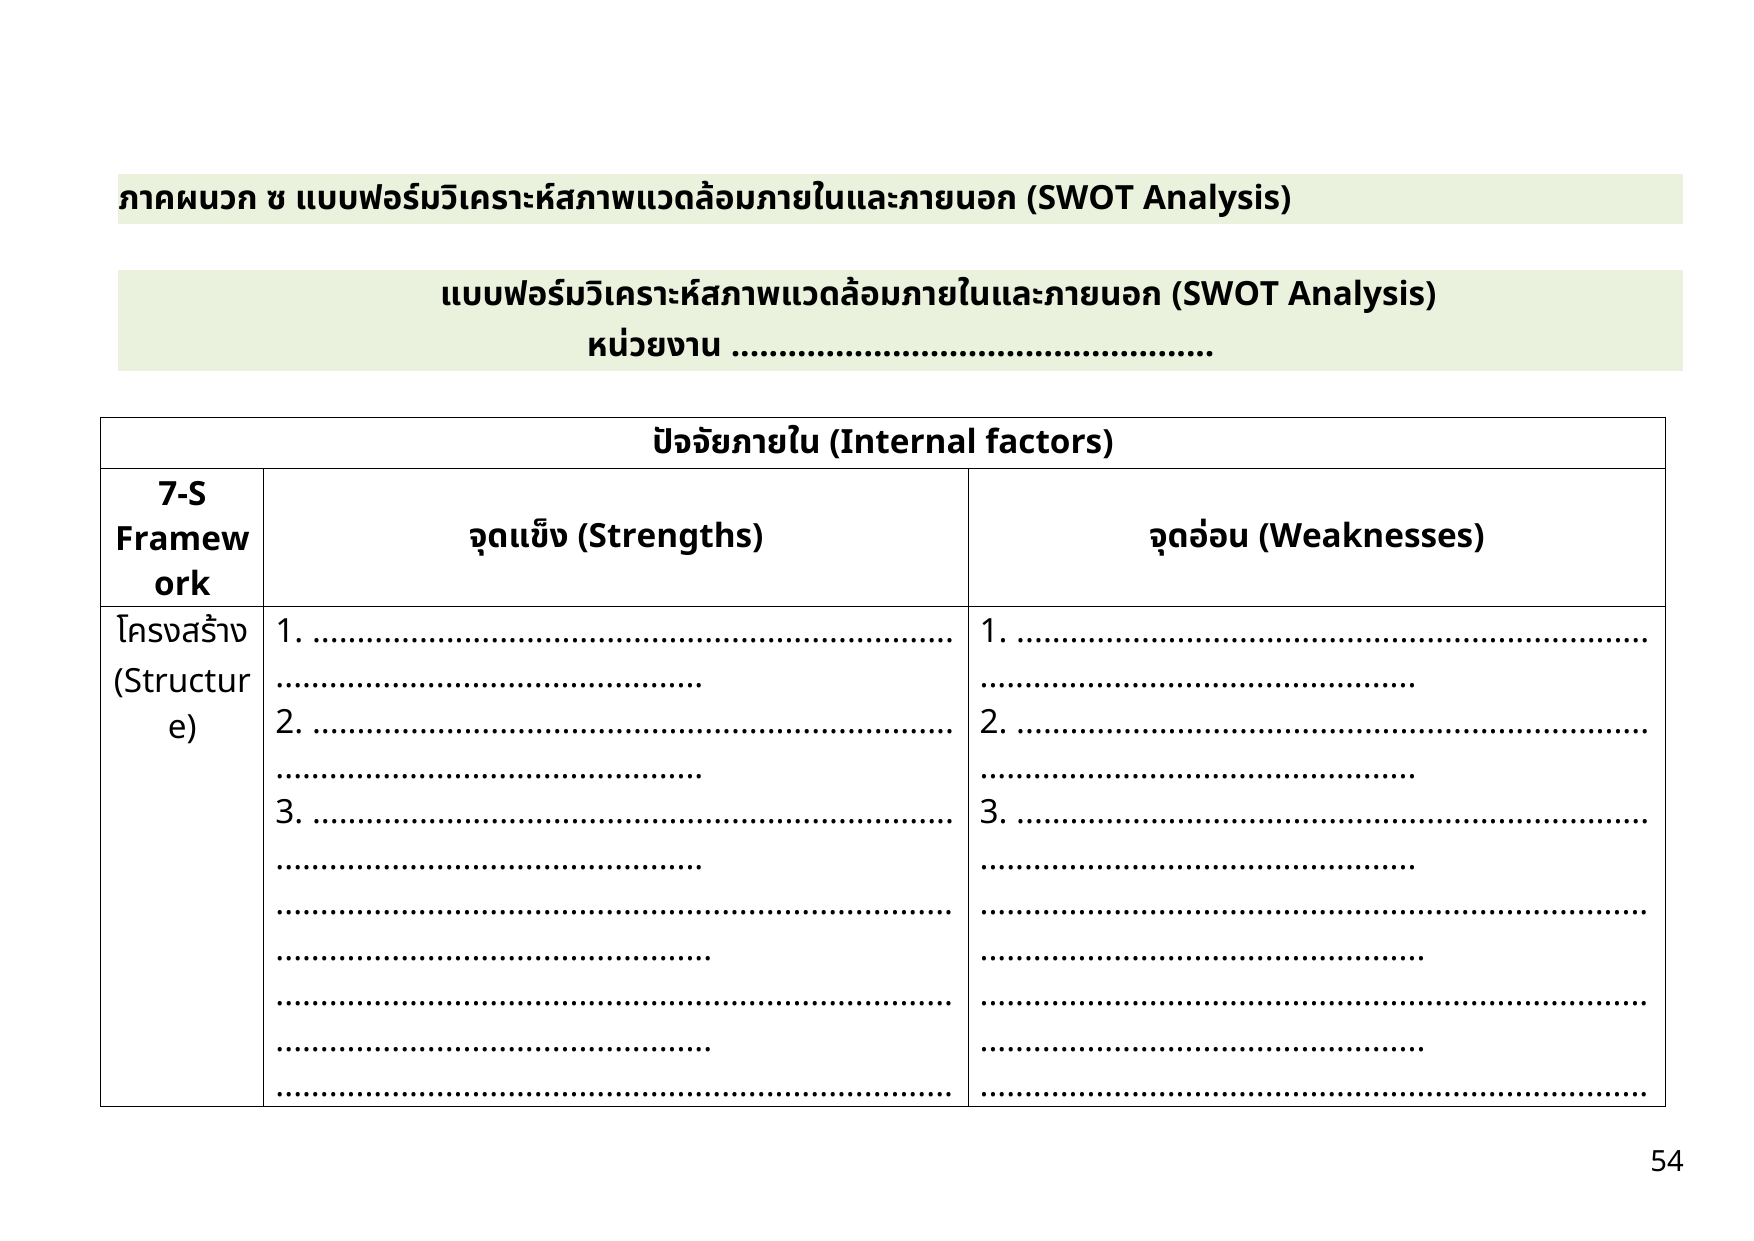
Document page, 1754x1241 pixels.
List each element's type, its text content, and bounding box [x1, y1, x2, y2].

text หน่วยงาน ................................................... [118, 321, 1683, 371]
table_cell 7-S Framework [101, 469, 263, 606]
table_cell จุดแข็ง (Strengths) [264, 469, 968, 606]
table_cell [101, 607, 263, 1106]
text แบบฟอร์มวิเคราะห์สภาพแวดล้อมภายในและภายนอก (SWOT Analysis) [118, 270, 1683, 321]
table_cell จุดอ่อน (Weaknesses) [969, 469, 1665, 606]
table_header ปัจจัยภายใน (Internal factors) [101, 418, 1665, 468]
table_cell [264, 607, 968, 1106]
text ภาคผนวก ซ แบบฟอร์มวิเคราะห์สภาพแวดล้อมภายในและภายนอก (SWOT Analysis) [118, 174, 1683, 224]
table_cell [969, 607, 1665, 1106]
